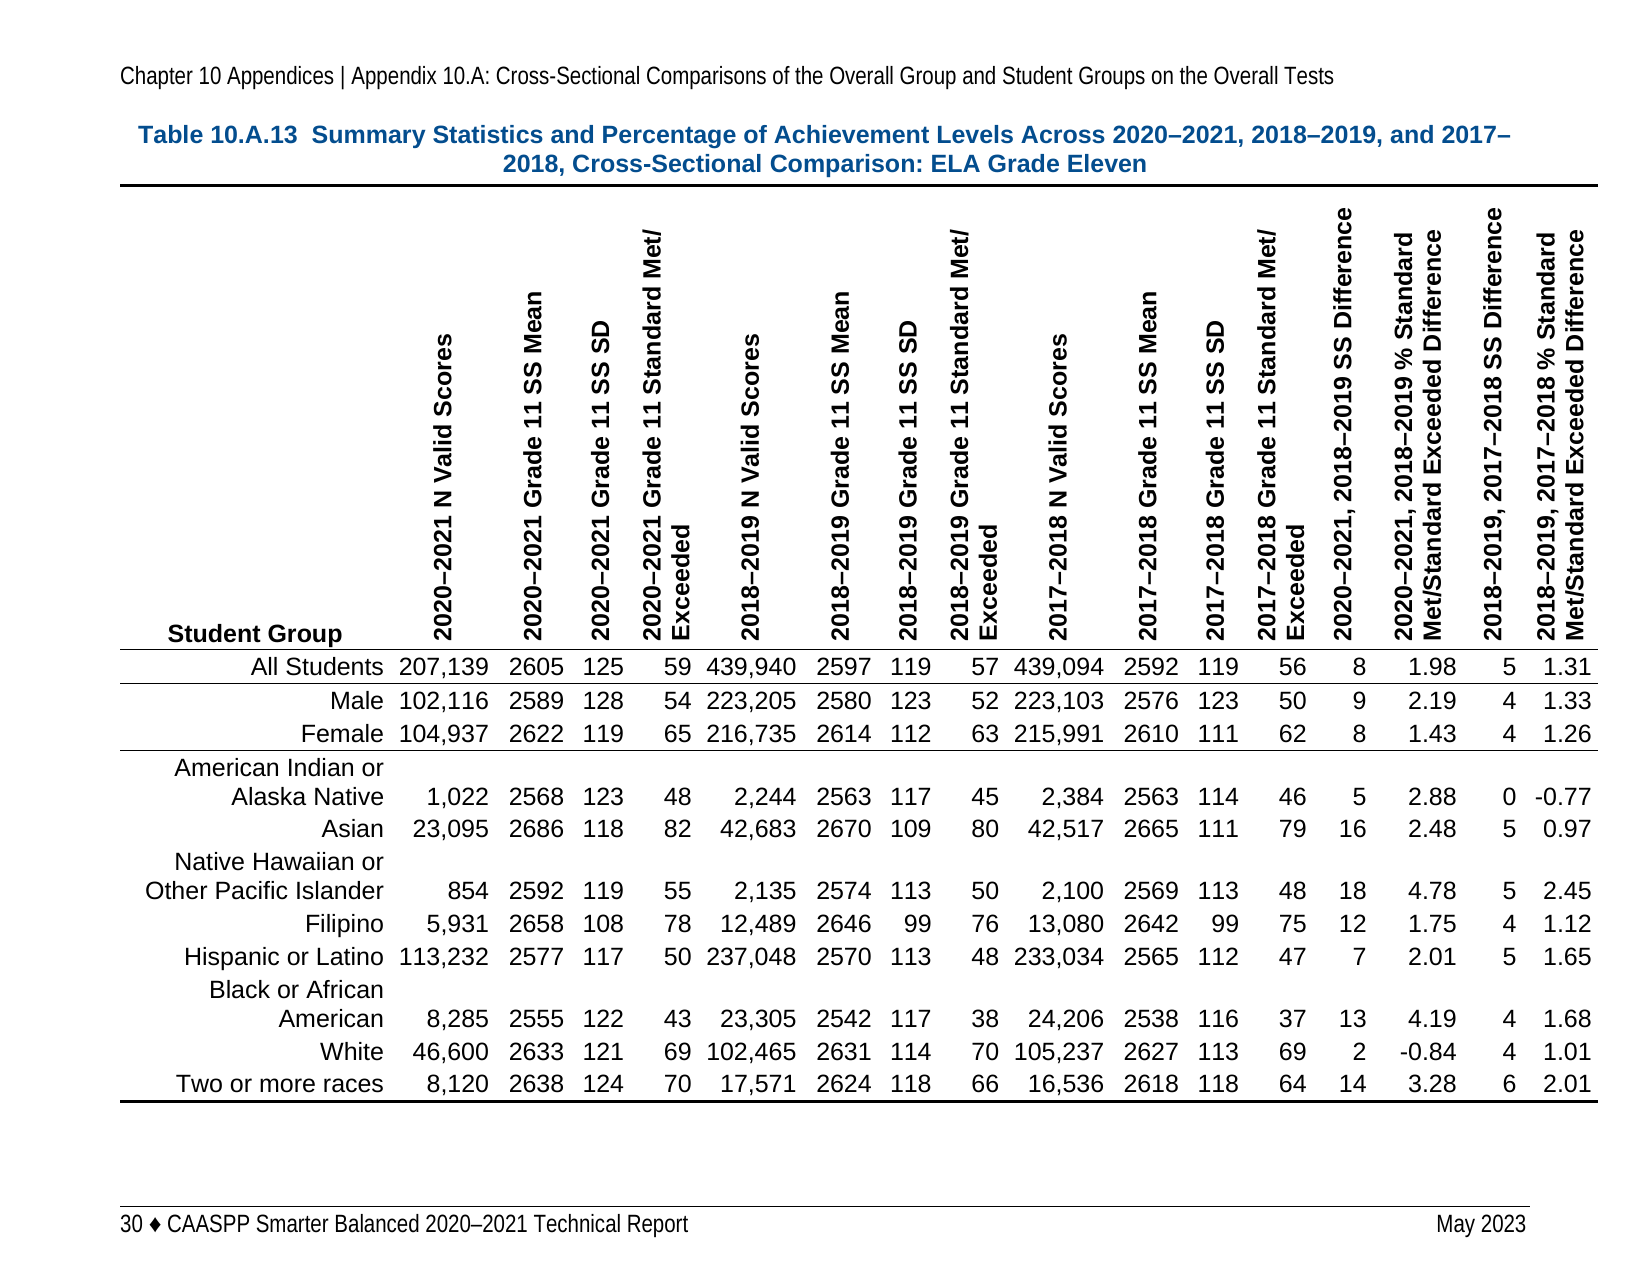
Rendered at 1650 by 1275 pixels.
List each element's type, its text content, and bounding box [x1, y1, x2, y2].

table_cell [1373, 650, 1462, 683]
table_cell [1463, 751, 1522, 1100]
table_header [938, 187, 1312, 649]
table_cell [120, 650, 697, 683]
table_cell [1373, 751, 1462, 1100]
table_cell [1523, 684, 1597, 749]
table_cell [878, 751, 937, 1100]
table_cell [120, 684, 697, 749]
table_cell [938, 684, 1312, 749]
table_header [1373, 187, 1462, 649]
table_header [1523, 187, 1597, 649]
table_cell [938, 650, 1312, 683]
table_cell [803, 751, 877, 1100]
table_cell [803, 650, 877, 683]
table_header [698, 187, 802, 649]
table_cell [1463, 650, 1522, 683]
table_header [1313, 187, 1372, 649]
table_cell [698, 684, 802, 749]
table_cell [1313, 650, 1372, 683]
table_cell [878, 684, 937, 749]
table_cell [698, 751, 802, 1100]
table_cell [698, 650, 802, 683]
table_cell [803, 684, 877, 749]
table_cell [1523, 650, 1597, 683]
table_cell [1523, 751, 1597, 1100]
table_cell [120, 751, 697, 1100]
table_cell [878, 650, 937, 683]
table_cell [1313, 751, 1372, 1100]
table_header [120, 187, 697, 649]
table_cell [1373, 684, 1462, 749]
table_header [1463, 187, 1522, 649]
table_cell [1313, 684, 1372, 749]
text Table 10.A.13 Summary Statistics and Percentage of Achievement Levels Across 2020–2021, 2018–2019, and 2017–‍2018, Cross-Sectional Comparison: ELA Grade Eleven [120, 120, 1530, 177]
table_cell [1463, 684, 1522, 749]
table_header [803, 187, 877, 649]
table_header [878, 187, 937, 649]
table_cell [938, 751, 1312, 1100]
